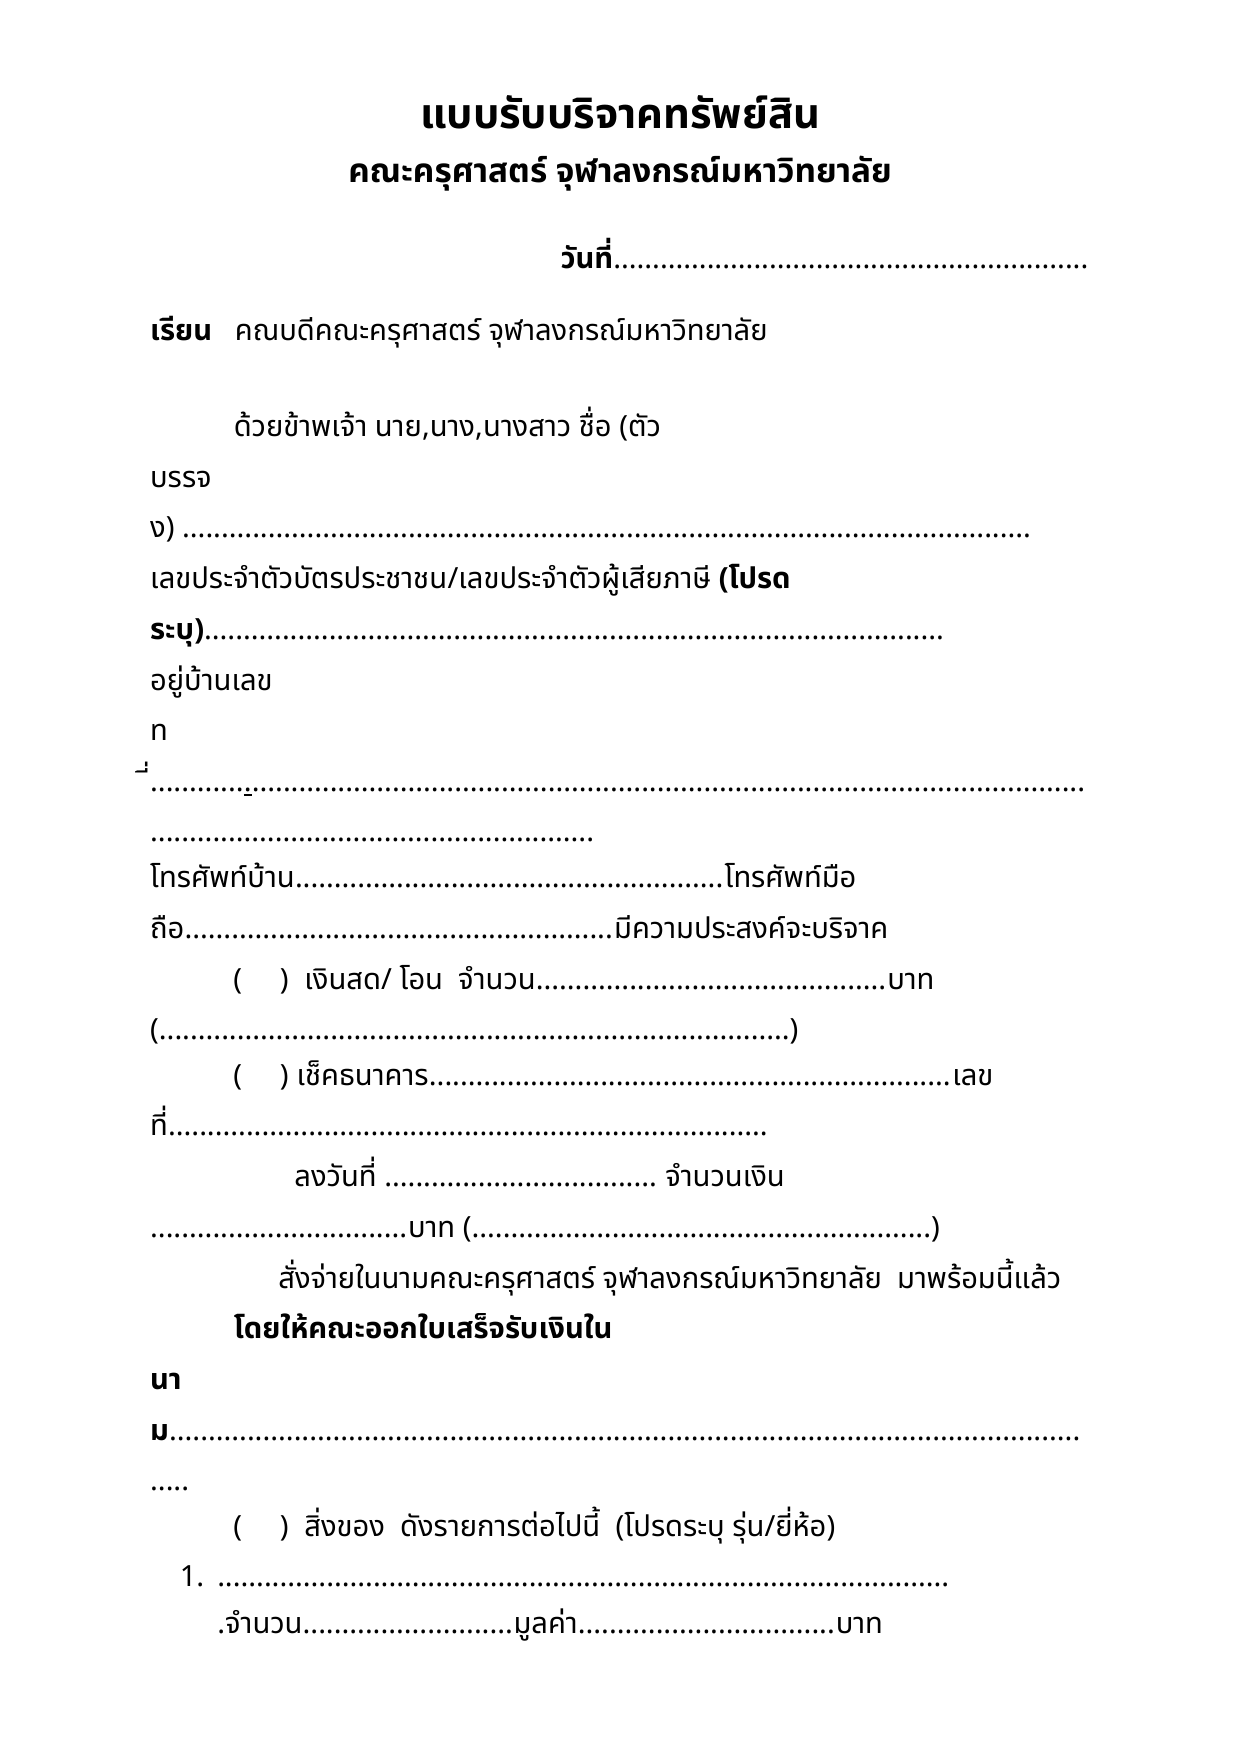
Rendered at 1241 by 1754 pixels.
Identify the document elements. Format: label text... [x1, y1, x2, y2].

text โทรศัพท์บ้าน.......................................................โทรศัพท์มือถือ.......................................................มีความประสงค์จะบริจาค [150, 856, 1090, 951]
text เลขประจำตัวบัตรประชาชน/เลขประจำตัวผู้เสียภาษี (โปรดระบุ)............................................................................................... [150, 558, 1090, 653]
text วันที่............................................................. [150, 237, 1090, 282]
text สั่งจ่ายในนามคณะครุศาสตร์ จุฬาลงกรณ์มหาวิทยาลัย มาพร้อมนี้แล้ว [150, 1257, 1090, 1301]
text ด้วยข้าพเจ้า นาย,นาง,นางสาว ชื่อ (ตัวบรรจง) ............................................................................................................. [150, 405, 1090, 551]
text อยู่บ้านเลขที่................................................................................................................................................................................. [150, 659, 1090, 850]
text โดยให้คณะออกใบเสร็จรับเงินในนาม.......................................................................................................................... [150, 1308, 1090, 1499]
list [179, 1556, 1090, 1646]
text ( ) สิ่งของ ดังรายการต่อไปนี้ (โปรดระบุ รุ่น/ยี่ห้อ) [150, 1505, 1090, 1549]
text ลงวันที่ ................................... จำนวนเงิน .................................บาท (...........................................................) [150, 1156, 1090, 1251]
text ( ) เงินสด/ โอน จำนวน.............................................บาท (.................................................................................) [150, 958, 1090, 1048]
text คณะครุศาสตร์ จุฬาลงกรณ์มหาวิทยาลัย [150, 147, 1090, 198]
text แบบรับบริจาคทรัพย์สิน [150, 84, 1090, 147]
text ( ) เช็คธนาคาร...................................................................เลขที่............................................................................. [150, 1054, 1090, 1149]
text เรียน คณบดีคณะครุศาสตร์ จุฬาลงกรณ์มหาวิทยาลัย [150, 309, 1090, 353]
